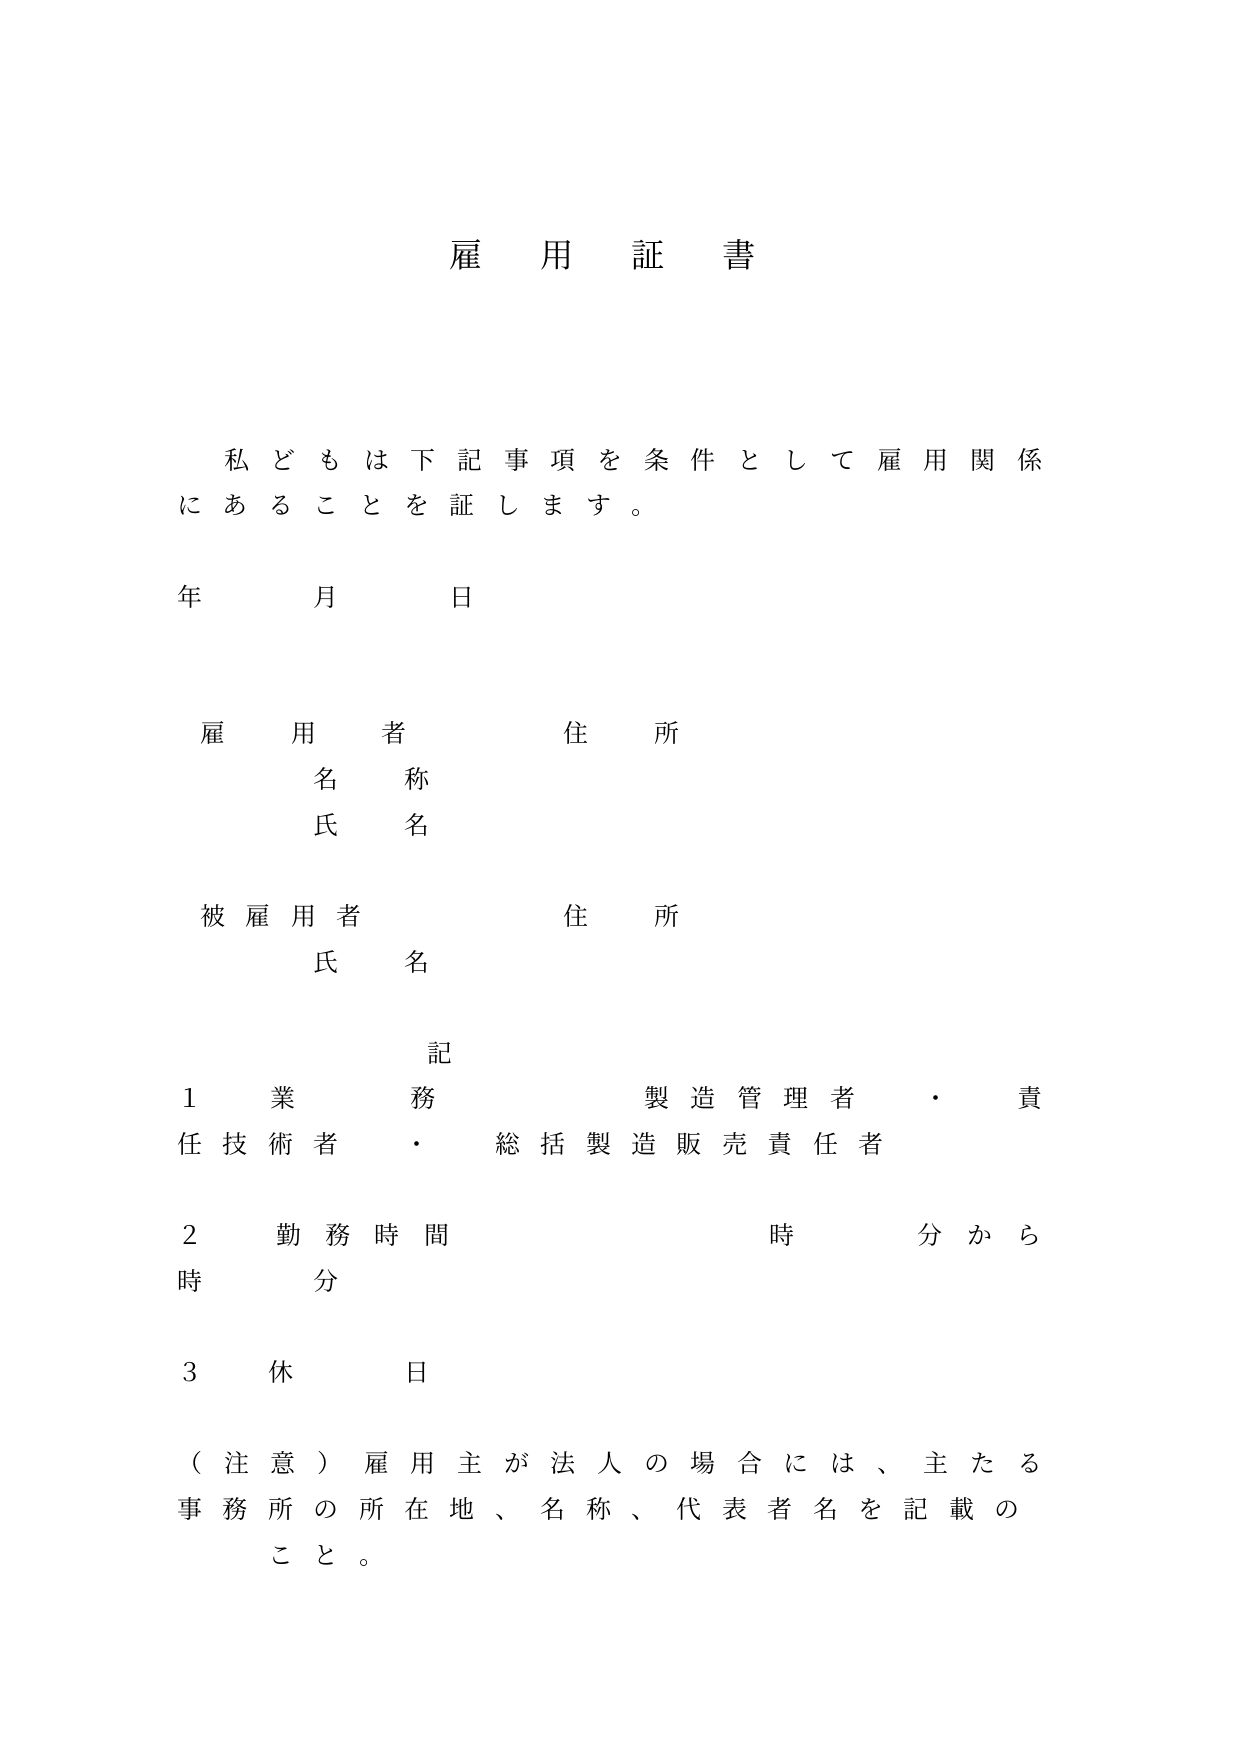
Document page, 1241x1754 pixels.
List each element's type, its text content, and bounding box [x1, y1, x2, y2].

text 雇 用 者 住 所 [177, 709, 1063, 755]
text 被雇用者 住 所 [177, 892, 1063, 937]
text （注意）雇用主が法人の場合には、主たる事務所の所在地、名称、代表者名を記載の [177, 1439, 1063, 1531]
text 氏 名 [177, 937, 1063, 983]
text 名 称 [177, 755, 1063, 801]
text 年 月 日 [177, 527, 1063, 618]
text １ 業 務 製造管理者 ・ 責任技術者 ・ 総括製造販売責任者 [177, 1074, 1063, 1166]
text 私どもは下記事項を条件として雇用関係にあることを証します。 [177, 436, 1063, 527]
text 記 [177, 1029, 1063, 1074]
text ２ 勤務時間 時 分から 時 分 [177, 1211, 1063, 1302]
text こと。 [177, 1531, 1063, 1576]
text ３ 休 日 [177, 1348, 1063, 1394]
text 氏 名 [177, 801, 1063, 846]
text 雇 用 証 書 [177, 207, 1063, 299]
